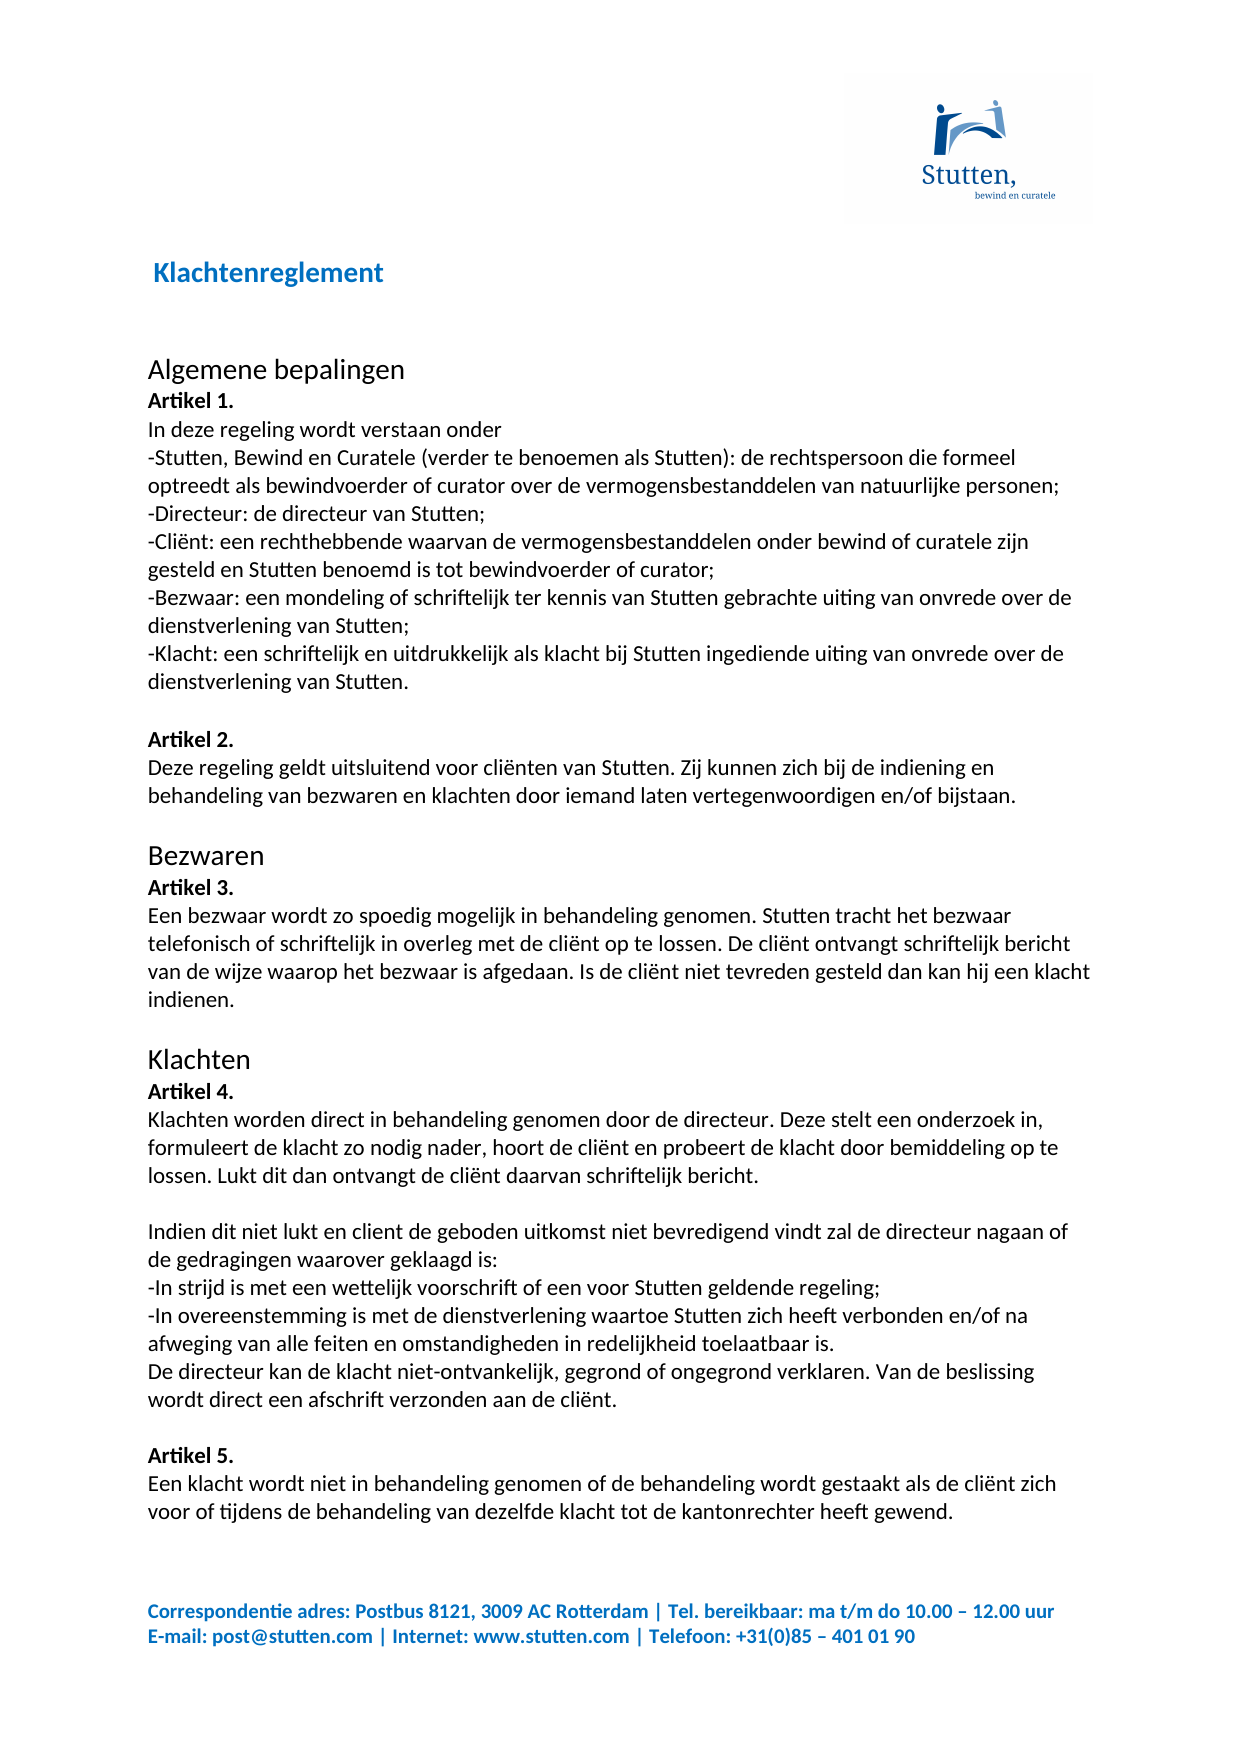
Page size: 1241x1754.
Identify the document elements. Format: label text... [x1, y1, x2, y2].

text Algemene bepalingen [148, 351, 1093, 387]
text -In overeenstemming is met de dienstverlening waartoe Stutten zich heeft verbonden en/of na afweging van alle feiten en omstandigheden in redelijkheid toelaatbaar is. [148, 1301, 1093, 1357]
text Een bezwaar wordt zo spoedig mogelijk in behandeling genomen. Stutten tracht het bezwaar telefonisch of schriftelijk in overleg met de cliënt op te lossen. De cliënt ontvangt schriftelijk bericht van de wijze waarop het bezwaar is afgedaan. Is de cliënt niet tevreden gesteld dan kan hij een klacht indienen. [148, 901, 1093, 1013]
text Artikel 1. [148, 387, 1093, 415]
text Indien dit niet lukt en client de geboden uitkomst niet bevredigend vindt zal de directeur nagaan of de gedragingen waarover geklaagd is: [148, 1217, 1093, 1273]
text Klachtenreglement [148, 254, 1093, 290]
text In deze regeling wordt verstaan onder [148, 415, 1093, 443]
text Een klacht wordt niet in behandeling genomen of de behandeling wordt gestaakt als de cliënt zich voor of tijdens de behandeling van dezelfde klacht tot de kantonrechter heeft gewend. [148, 1469, 1093, 1525]
text Deze regeling geldt uitsluitend voor cliënten van Stutten. Zij kunnen zich bij de indiening en behandeling van bezwaren en klachten door iemand laten vertegenwoordigen en/of bijstaan. [148, 753, 1093, 809]
text Klachten [148, 1041, 1093, 1077]
text -Directeur: de directeur van Stutten; [148, 499, 1093, 527]
picture [844, 73, 1093, 224]
text Klachten worden direct in behandeling genomen door de directeur. Deze stelt een onderzoek in, formuleert de klacht zo nodig nader, hoort de cliënt en probeert de klacht door bemiddeling op te lossen. Lukt dit dan ontvangt de cliënt daarvan schriftelijk bericht. [148, 1105, 1093, 1189]
text Artikel 3. [148, 873, 1093, 901]
text Bezwaren [148, 837, 1093, 873]
text Artikel 2. [148, 725, 1093, 753]
text -Klacht: een schriftelijk en uitdrukkelijk als klacht bij Stutten ingediende uiting van onvrede over de dienstverlening van Stutten. [148, 639, 1093, 695]
text -In strijd is met een wettelijk voorschrift of een voor Stutten geldende regeling; [148, 1273, 1093, 1301]
text -Cliënt: een rechthebbende waarvan de vermogensbestanddelen onder bewind of curatele zijn gesteld en Stutten benoemd is tot bewindvoerder of curator; [148, 527, 1093, 583]
text Artikel 5. [148, 1441, 1093, 1469]
text -Stutten, Bewind en Curatele (verder te benoemen als Stutten): de rechtspersoon die formeel optreedt als bewindvoerder of curator over de vermogensbestanddelen van natuurlijke personen; [148, 443, 1093, 499]
text -Bezwaar: een mondeling of schriftelijk ter kennis van Stutten gebrachte uiting van onvrede over de dienstverlening van Stutten; [148, 583, 1093, 639]
text De directeur kan de klacht niet-ontvankelijk, gegrond of ongegrond verklaren. Van de beslissing wordt direct een afschrift verzonden aan de cliënt. [148, 1357, 1093, 1413]
text Artikel 4. [148, 1077, 1093, 1105]
